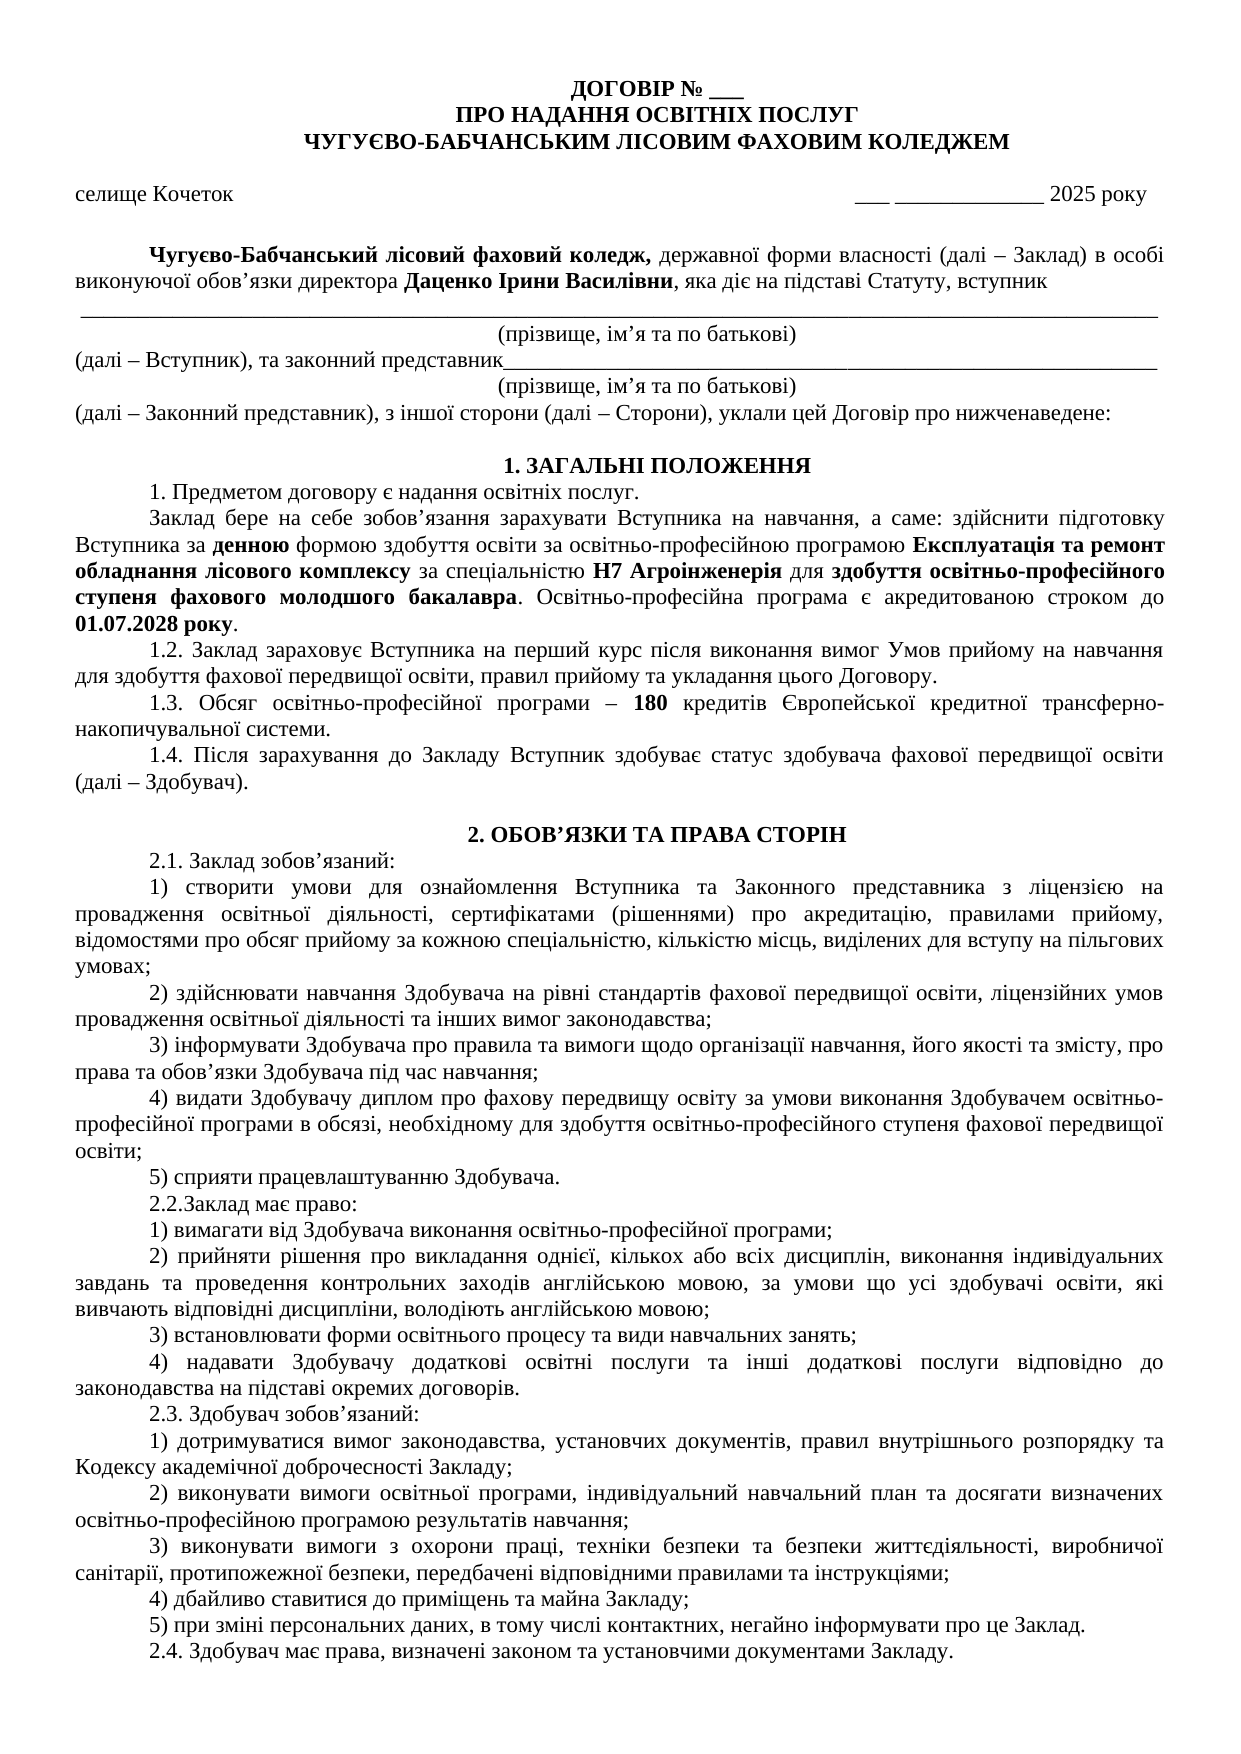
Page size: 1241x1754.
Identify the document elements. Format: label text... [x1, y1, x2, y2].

text 1.2. Заклад зараховує Вступника на перший курс після виконання вимог Умов прийому на навчання для здобуття фахової передвищої освіти, правил прийому та укладання цього Договору. [75, 636, 1165, 689]
text (прізвище, ім’я та по батькові) [75, 320, 1165, 346]
text 2.3. Здобувач зобов’язаний: [75, 1400, 1165, 1427]
table_header ___ _____________ 2025 року [615, 180, 1167, 214]
text 3) інформувати Здобувача про правила та вимоги щодо організації навчання, його якості та змісту, про права та обов’язки Здобувача під час навчання; [75, 1031, 1165, 1084]
text 2. ОБОВ’ЯЗКИ ТА ПРАВА СТОРІН [75, 821, 1165, 847]
text 3) встановлювати форми освітнього процесу та види навчальних занять; [75, 1321, 1165, 1348]
text 4) видати Здобувачу диплом про фахову передвищу освіту за умови виконання Здобувачем освітньо-професійної програми в обсязі, необхідному для здобуття освітньо-професійного ступеня фахової передвищої освіти; [75, 1084, 1165, 1163]
table_header селище Кочеток [64, 180, 615, 214]
text ДОГОВІР № ___ [75, 75, 1165, 101]
text 2.1. Заклад зобов’язаний: [75, 847, 1165, 873]
text 2) здійснювати навчання Здобувача на рівні стандартів фахової передвищої освіти, ліцензійних умов провадження освітньої діяльності та інших вимог законодавства; [75, 979, 1165, 1031]
text 2) прийняти рішення про викладання однієї, кількох або всіх дисциплін, виконання індивідуальних завдань та проведення контрольних заходів англійською мовою, за умови що усі здобувачі освіти, які вивчають відповідні дисципліни, володіють англійською мовою; [75, 1242, 1165, 1321]
text 1. Предметом договору є надання освітніх послуг. [75, 478, 1165, 504]
text 3) виконувати вимоги з охорони праці, техніки безпеки та безпеки життєдіяльності, виробничої санітарії, протипожежної безпеки, передбачені відповідними правилами та інструкціями; [75, 1532, 1165, 1585]
text 1. ЗАГАЛЬНІ ПОЛОЖЕННЯ [75, 452, 1165, 478]
text ______________________________________________________________________________________________ [75, 293, 1165, 320]
text 2.4. Здобувач має права, визначені законом та установчими документами Закладу. [75, 1638, 1165, 1664]
text 1.4. Після зарахування до Закладу Вступник здобуває статус здобувача фахової передвищої освіти (далі – Здобувач). [75, 742, 1165, 794]
text 4) дбайливо ставитися до приміщень та майна Закладу; [75, 1585, 1165, 1611]
text 1) вимагати від Здобувача виконання освітньо-професійної програми; [75, 1216, 1165, 1242]
text 1) створити умови для ознайомлення Вступника та Законного представника з ліцензією на провадження освітньої діяльності, сертифікатами (рішеннями) про акредитацію, правилами прийому, відомостями про обсяг прийому за кожною спеціальністю, кількістю місць, виділених для вступу на пільгових умовах; [75, 873, 1165, 979]
text 5) при зміні персональних даних, в тому числі контактних, негайно інформувати про це Заклад. [75, 1611, 1165, 1638]
text 1) дотримуватися вимог законодавства, установчих документів, правил внутрішнього розпорядку та Кодексу академічної доброчесності Закладу; [75, 1427, 1165, 1479]
text (далі – Законний представник), з іншої сторони (далі – Сторони), уклали цей Договір про нижченаведене: [75, 399, 1165, 425]
text 4) надавати Здобувачу додаткові освітні послуги та інші додаткові послуги відповідно до законодавства на підставі окремих договорів. [75, 1348, 1165, 1400]
text (далі – Вступник), та законний представник_________________________________________________________ [75, 346, 1165, 373]
text ЧУГУЄВО-БАБЧАНСЬКИМ ЛІСОВИМ ФАХОВИМ КОЛЕДЖЕМ [75, 128, 1165, 154]
text 1.3. Обсяг освітньо-професійної програми – 180 кредитів Європейської кредитної трансферно-накопичувальної системи. [75, 689, 1165, 742]
text (прізвище, ім’я та по батькові) [75, 373, 1165, 399]
text 2.2.Заклад має право: [75, 1189, 1165, 1216]
text Чугуєво-Бабчанський лісовий фаховий коледж, державної форми власності (далі – Заклад) в особі виконуючої обов’язки директора Даценко Ірини Василівни, яка діє на підставі Статуту, вступник [75, 241, 1165, 293]
text 5) сприяти працевлаштуванню Здобувача. [75, 1163, 1165, 1189]
text ПРО НАДАННЯ ОСВІТНІХ ПОСЛУГ [75, 101, 1165, 128]
text 2) виконувати вимоги освітньої програми, індивідуальний навчальний план та досягати визначених освітньо-професійною програмою результатів навчання; [75, 1479, 1165, 1532]
text Заклад бере на себе зобов’язання зарахувати Вступника на навчання, а саме: здійснити підготовку Вступника за денною формою здобуття освіти за освітньо-професійною програмою Експлуатація та ремонт обладнання лісового комплексу за спеціальністю Н7 Агроінженерія для здобуття освітньо-професійного ступеня фахового молодшого бакалавра. Освітньо-професійна програма є акредитованою строком до 01.07.2028 року. [75, 504, 1165, 636]
